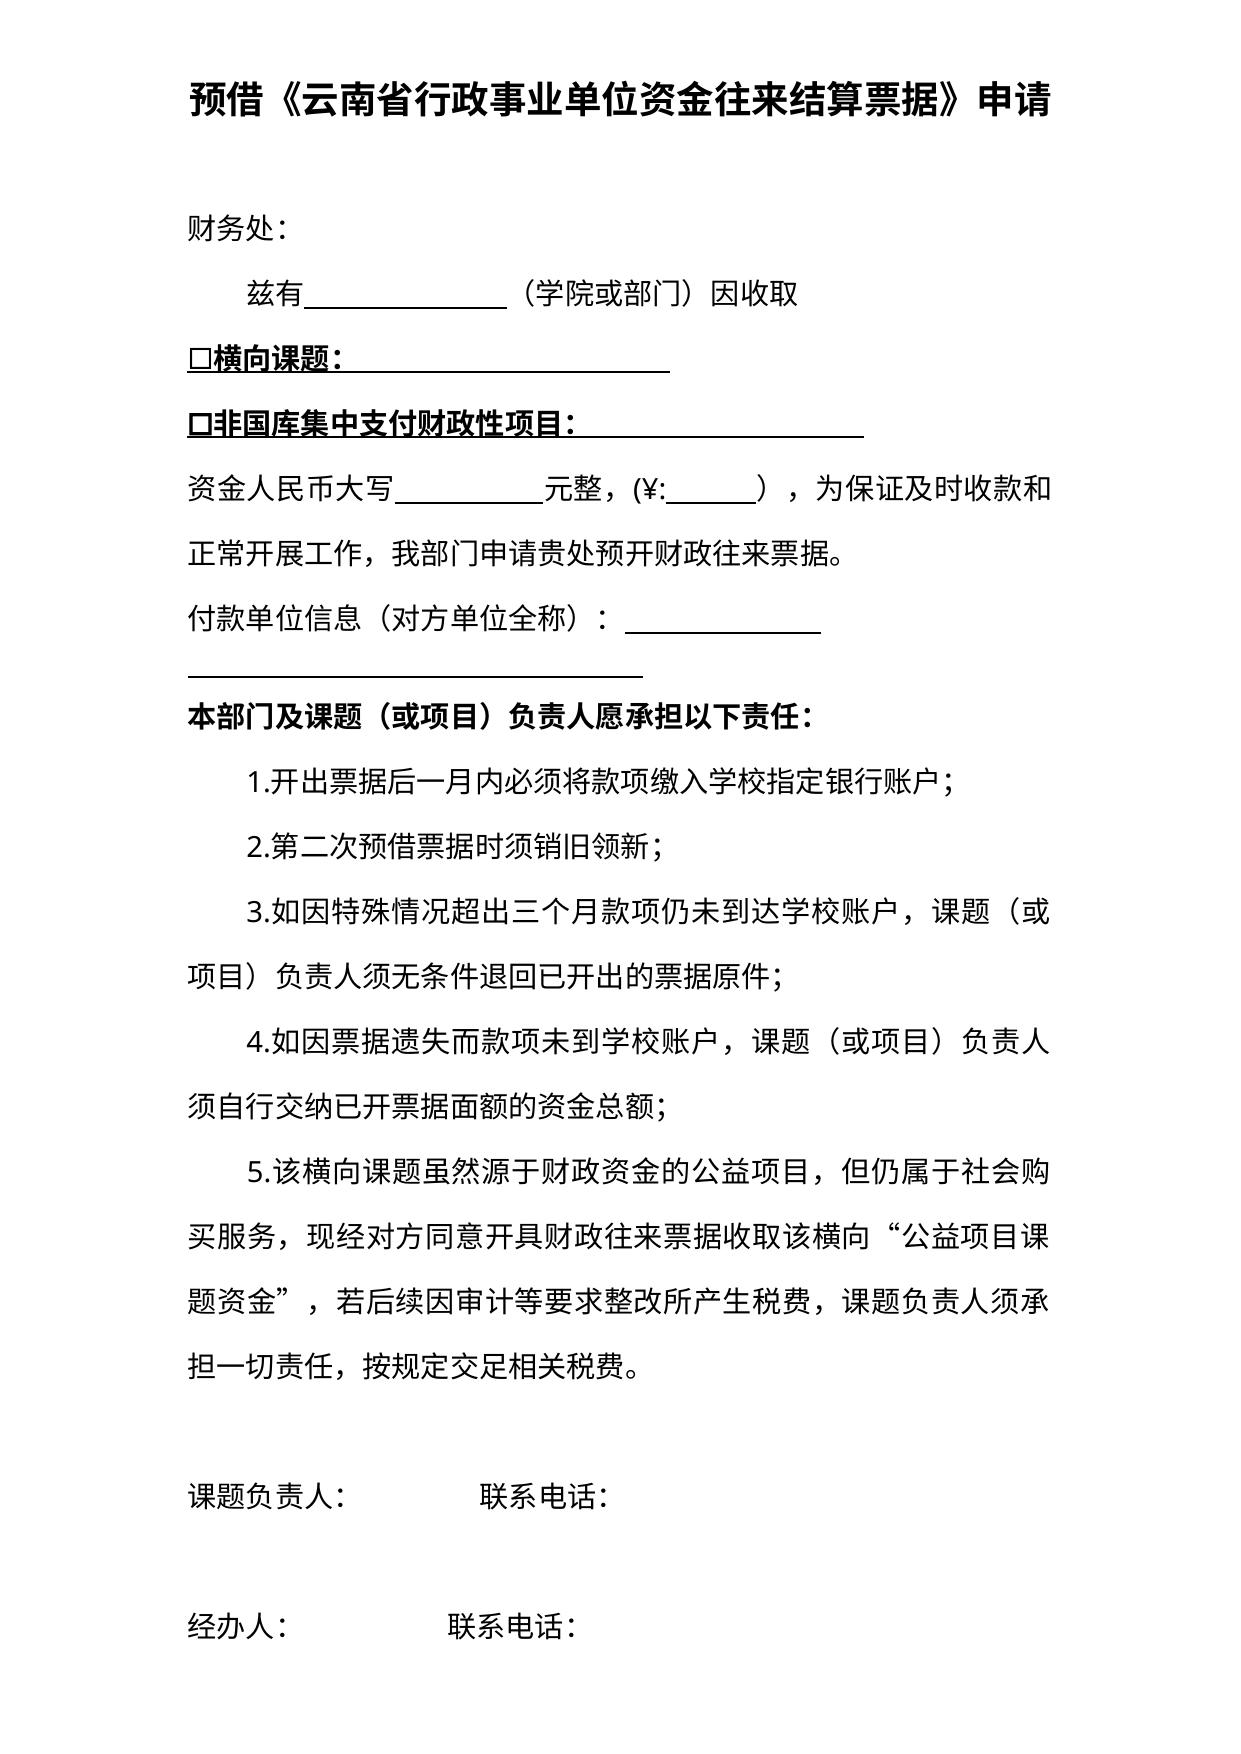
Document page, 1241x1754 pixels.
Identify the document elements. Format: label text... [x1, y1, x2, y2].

text 兹有 （学院或部门）因收取 [216, 259, 1053, 324]
text 经办人： 联系电话： [187, 1592, 1053, 1657]
text 非国库集中支付财政性项目： [187, 389, 1053, 454]
text 本部门及课题（或项目）负责人愿承担以下责任： [187, 682, 1053, 747]
text 课题负责人： 联系电话： [187, 1462, 1053, 1527]
text 1.开出票据后一月内必须将款项缴入学校指定银行账户； [187, 747, 1053, 812]
text 财务处： [187, 194, 1053, 259]
text 预借《云南省行政事业单位资金往来结算票据》申请 [187, 64, 1053, 129]
text 2.第二次预借票据时须销旧领新； [187, 812, 1053, 877]
text 横向课题： [187, 324, 1053, 389]
text 付款单位信息（对方单位全称）： [187, 584, 1053, 649]
text 3.如因特殊情况超出三个月款项仍未到达学校账户，课题（或项目）负责人须无条件退回已开出的票据原件； [187, 877, 1053, 1007]
text 4.如因票据遗失而款项未到学校账户，课题（或项目）负责人须自行交纳已开票据面额的资金总额； [187, 1007, 1053, 1137]
text 5.该横向课题虽然源于财政资金的公益项目，但仍属于社会购买服务，现经对方同意开具财政往来票据收取该横向“公益项目课题资金”，若后续因审计等要求整改所产生税费，课题负责人须承担一切责任，按规定交足相关税费。 [187, 1137, 1053, 1397]
text 资金人民币大写 元整，(¥: ），为保证及时收款和正常开展工作，我部门申请贵处预开财政往来票据。 [187, 454, 1053, 584]
